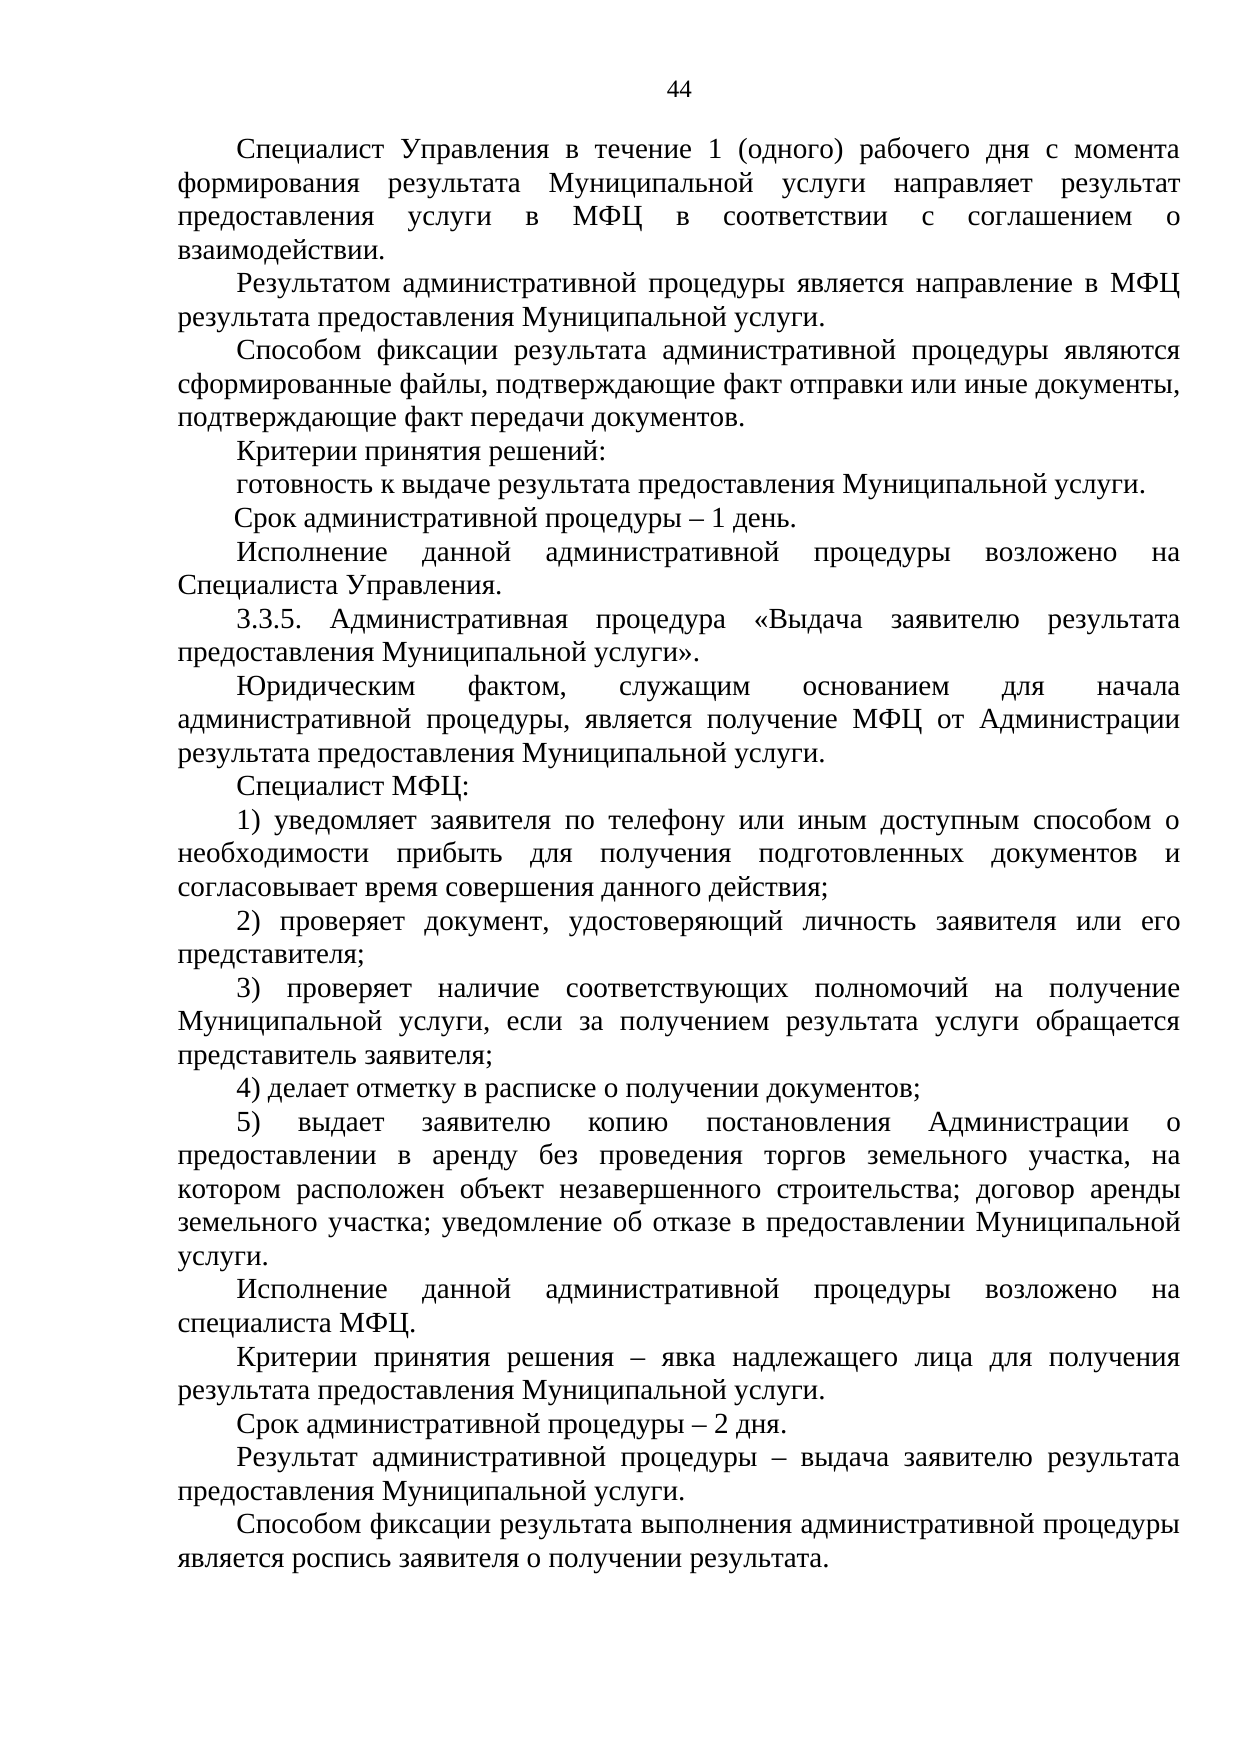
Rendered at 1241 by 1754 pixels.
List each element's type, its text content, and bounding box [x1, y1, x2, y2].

text Специалист МФЦ: [177, 768, 1181, 802]
text готовность к выдаче результата предоставления Муниципальной услуги. [177, 467, 1181, 500]
text Исполнение данной административной процедуры возложено на специалиста МФЦ. [177, 1272, 1181, 1339]
text Критерии принятия решений: [177, 433, 1181, 467]
text 4) делает отметку в расписке о получении документов; [177, 1070, 1181, 1104]
text 3) проверяет наличие соответствующих полномочий на получение Муниципальной услуги, если за получением результата услуги обращается представитель заявителя; [177, 970, 1181, 1070]
text Критерии принятия решения – явка надлежащего лица для получения результата предоставления Муниципальной услуги. [177, 1339, 1181, 1406]
text Способом фиксации результата выполнения административной процедуры является роспись заявителя о получении результата. [177, 1506, 1181, 1573]
text Специалист Управления в течение 1 (одного) рабочего дня с момента формирования результата Муниципальной услуги направляет результат предоставления услуги в МФЦ в соответствии с соглашением о взаимодействии. [177, 131, 1181, 265]
text Срок административной процедуры – 2 дня. [177, 1406, 1181, 1439]
text Срок административной процедуры – 1 день. [177, 500, 1181, 534]
text 3.3.5. Административная процедура «Выдача заявителю результата предоставления Муниципальной услуги». [177, 601, 1181, 668]
text Результатом административной процедуры является направление в МФЦ результата предоставления Муниципальной услуги. [177, 265, 1181, 332]
text Юридическим фактом, служащим основанием для начала административной процедуры, является получение МФЦ от Администрации результата предоставления Муниципальной услуги. [177, 668, 1181, 768]
text Результат административной процедуры – выдача заявителю результата предоставления Муниципальной услуги. [177, 1439, 1181, 1506]
text 2) проверяет документ, удостоверяющий личность заявителя или его представителя; [177, 903, 1181, 970]
text Способом фиксации результата административной процедуры являются сформированные файлы, подтверждающие факт отправки или иные документы, подтверждающие факт передачи документов. [177, 332, 1181, 433]
text Исполнение данной административной процедуры возложено на Специалиста Управления. [177, 534, 1181, 601]
text 5) выдает заявителю копию постановления Администрации о предоставлении в аренду без проведения торгов земельного участка, на котором расположен объект незавершенного строительства; договор аренды земельного участка; уведомление об отказе в предоставлении Муниципальной услуги. [177, 1104, 1181, 1272]
text 1) уведомляет заявителя по телефону или иным доступным способом о необходимости прибыть для получения подготовленных документов и согласовывает время совершения данного действия; [177, 802, 1181, 903]
